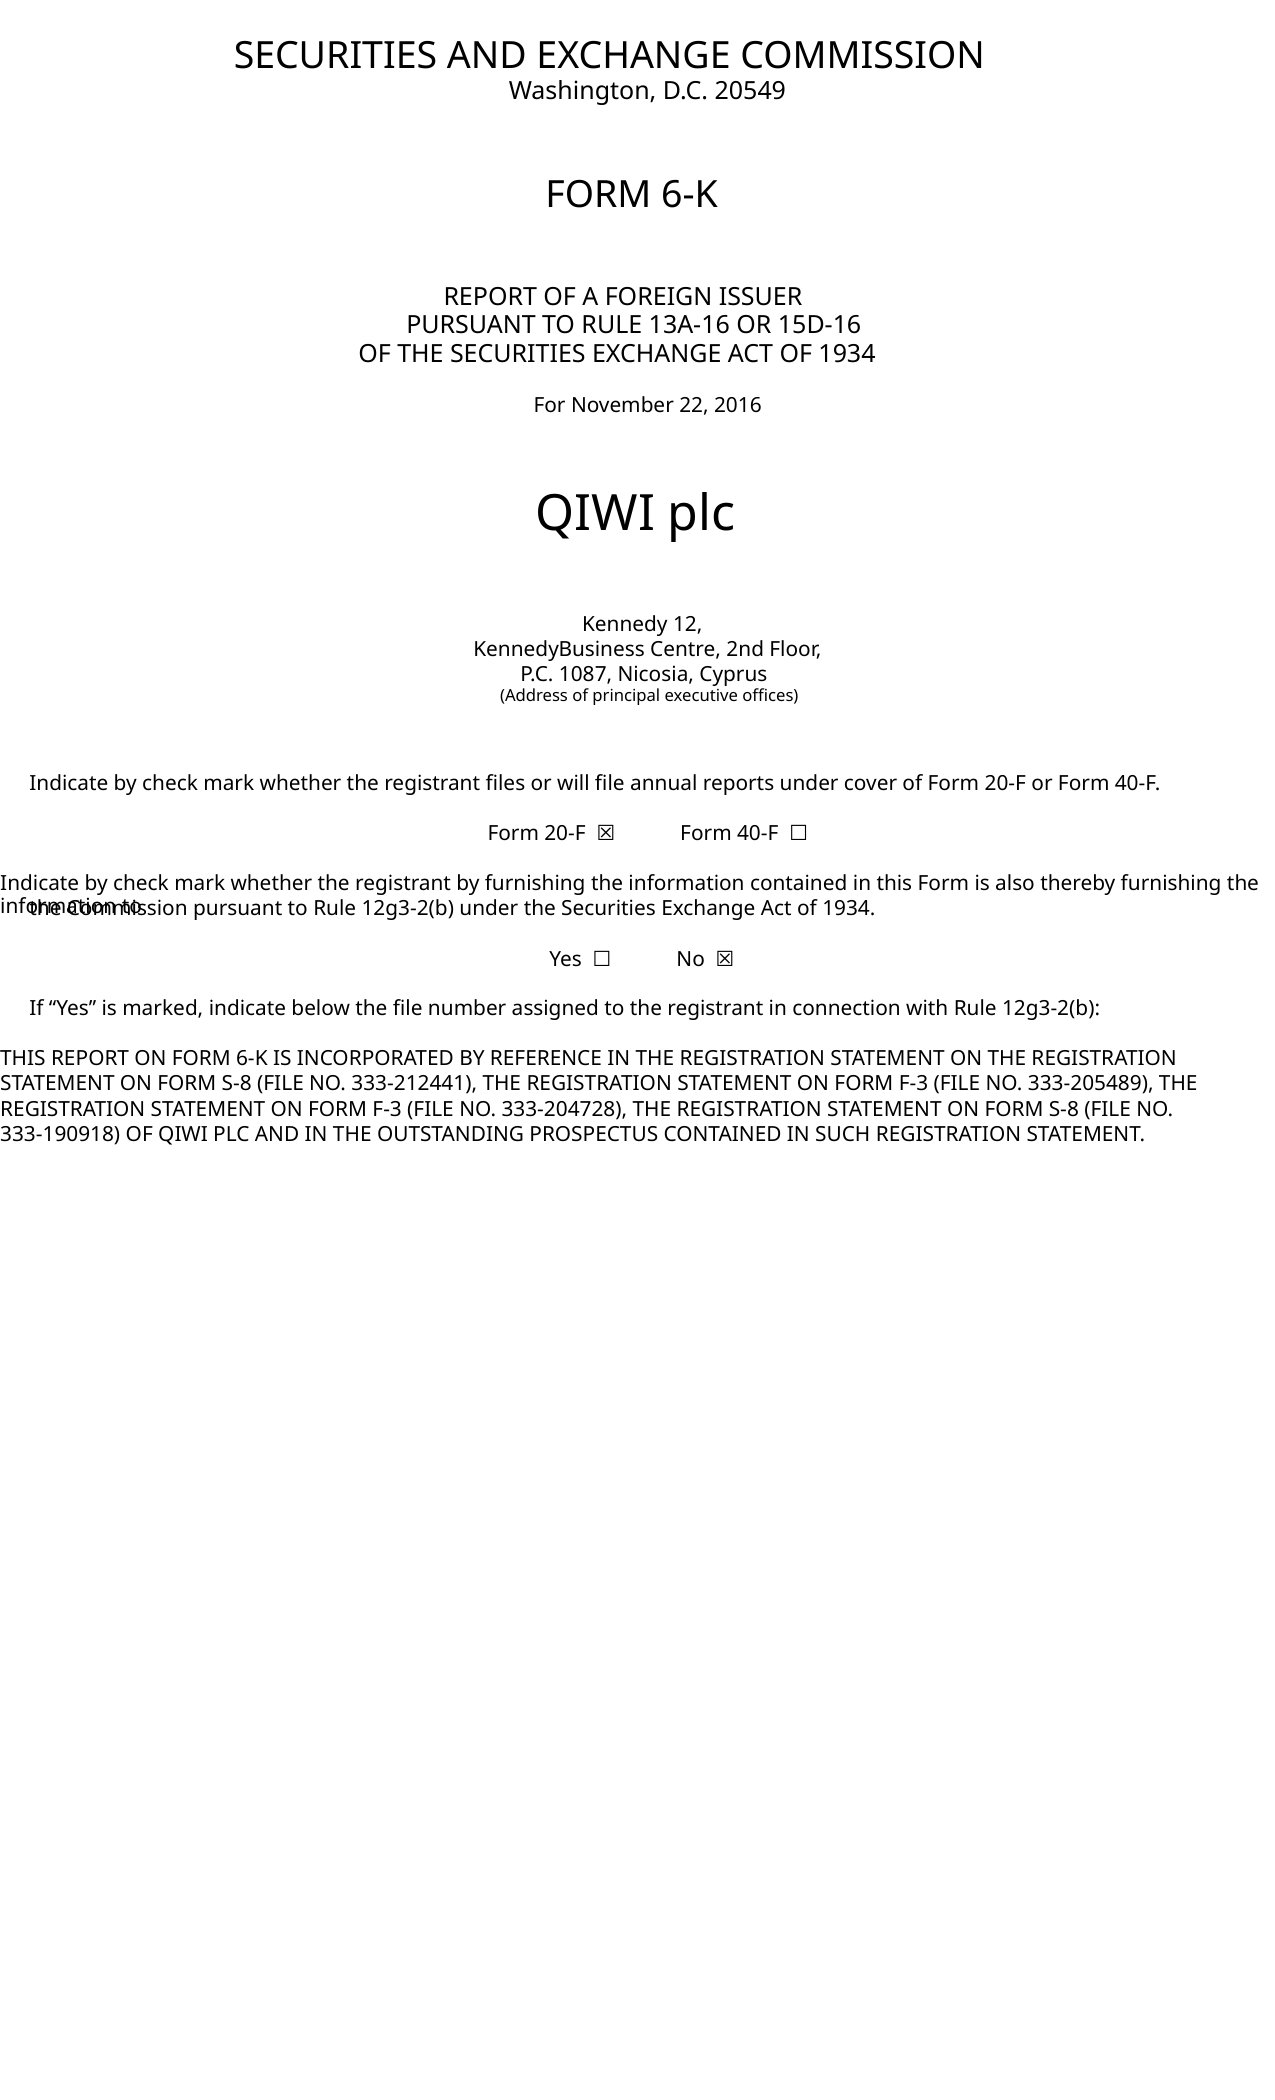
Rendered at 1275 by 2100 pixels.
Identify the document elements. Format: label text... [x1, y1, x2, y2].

text (Address of principal executive offices) [500, 687, 850, 705]
text QIWI plc [535, 487, 815, 542]
text 333-190918) OF QIWI PLC AND IN THE OUTSTANDING PROSPECTUS CONTAINED IN SUCH REGISTRATION STATEMENT. [0, 1122, 1275, 1146]
text SECURITIES AND EXCHANGE COMMISSION [233, 35, 1164, 76]
text Form 20-F ☒ Form 40-F ☐ [487, 821, 873, 846]
text Washington, D.C. 20549 [508, 77, 820, 105]
text Kennedy [473, 638, 553, 661]
text Indicate by check mark whether the registrant by furnishing the information contained in this Form is also thereby furnishing the information to [0, 872, 1275, 918]
text For November 22, 2016 [533, 394, 808, 417]
text P.C. 1087, Nicosia, Cyprus [520, 663, 864, 686]
text If ‘‘Yes’’ is marked, indicate below the file number assigned to the registrant in connection with Rule 12g3-2(b): [29, 997, 1180, 1021]
text PURSUANT TO RULE 13A-16 OR 15D-16 [406, 312, 943, 339]
text OF THE SECURITIES EXCHANGE ACT OF 1934 [358, 340, 1000, 368]
text REPORT OF A FOREIGN ISSUER [443, 284, 898, 311]
text Kennedy 12, [582, 613, 778, 636]
text Indicate by check mark whether the registrant files or will file annual reports under cover of Form 20-F or Form 40-F. [29, 772, 1234, 795]
text FORM 6-K [545, 174, 789, 216]
text STATEMENT ON FORM S-8 (FILE NO. 333-212441), THE REGISTRATION STATEMENT ON FORM F-3 (FILE NO. 333-205489), THE [0, 1072, 1275, 1096]
text Yes ☐ No ☒ [549, 947, 786, 971]
text THIS REPORT ON FORM 6-K IS INCORPORATED BY REFERENCE IN THE REGISTRATION STATEMENT ON THE REGISTRATION [0, 1047, 1275, 1071]
text REGISTRATION STATEMENT ON FORM F-3 (FILE NO. 333-204728), THE REGISTRATION STATEMENT ON FORM S-8 (FILE NO. [0, 1097, 1275, 1121]
text Business Centre, 2nd Floor, [553, 638, 877, 661]
